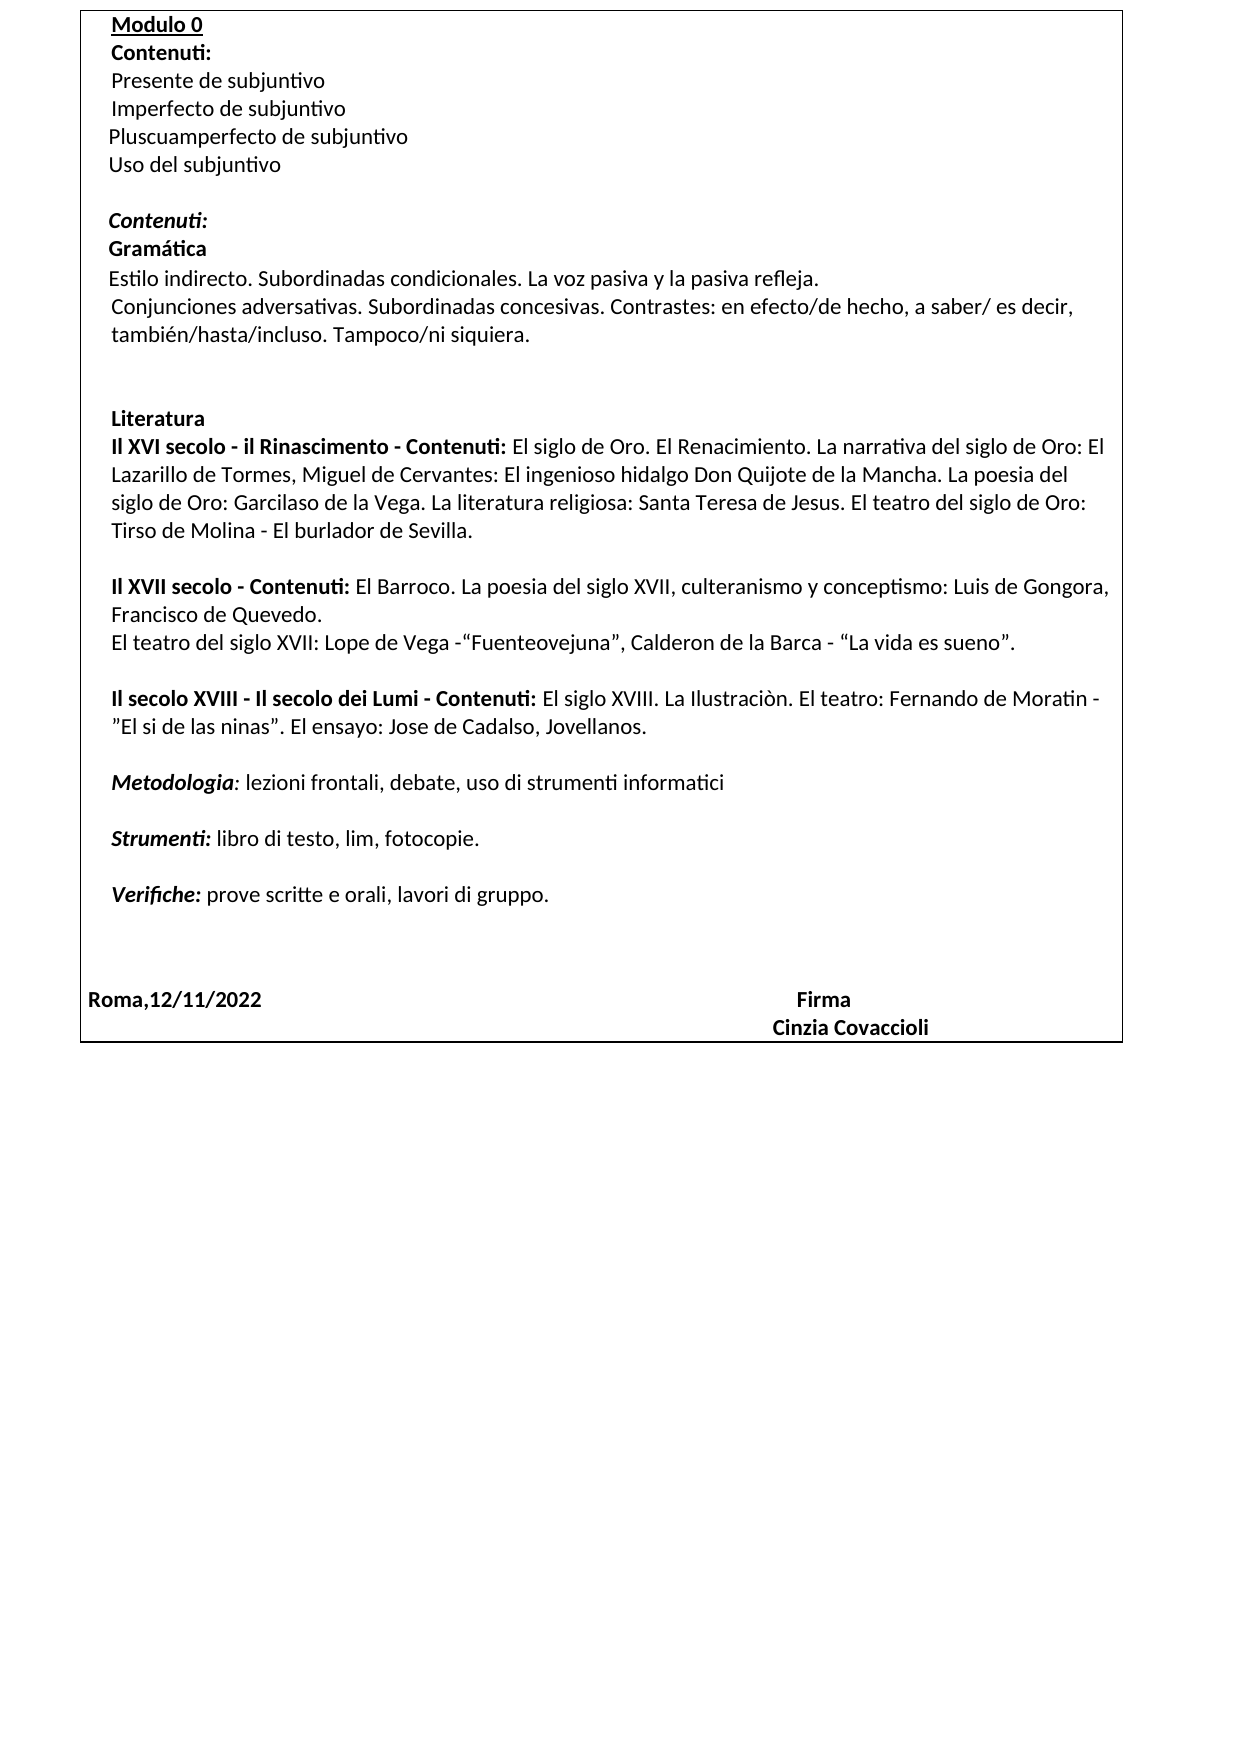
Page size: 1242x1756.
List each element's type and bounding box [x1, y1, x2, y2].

table_cell [81, 11, 1122, 1041]
